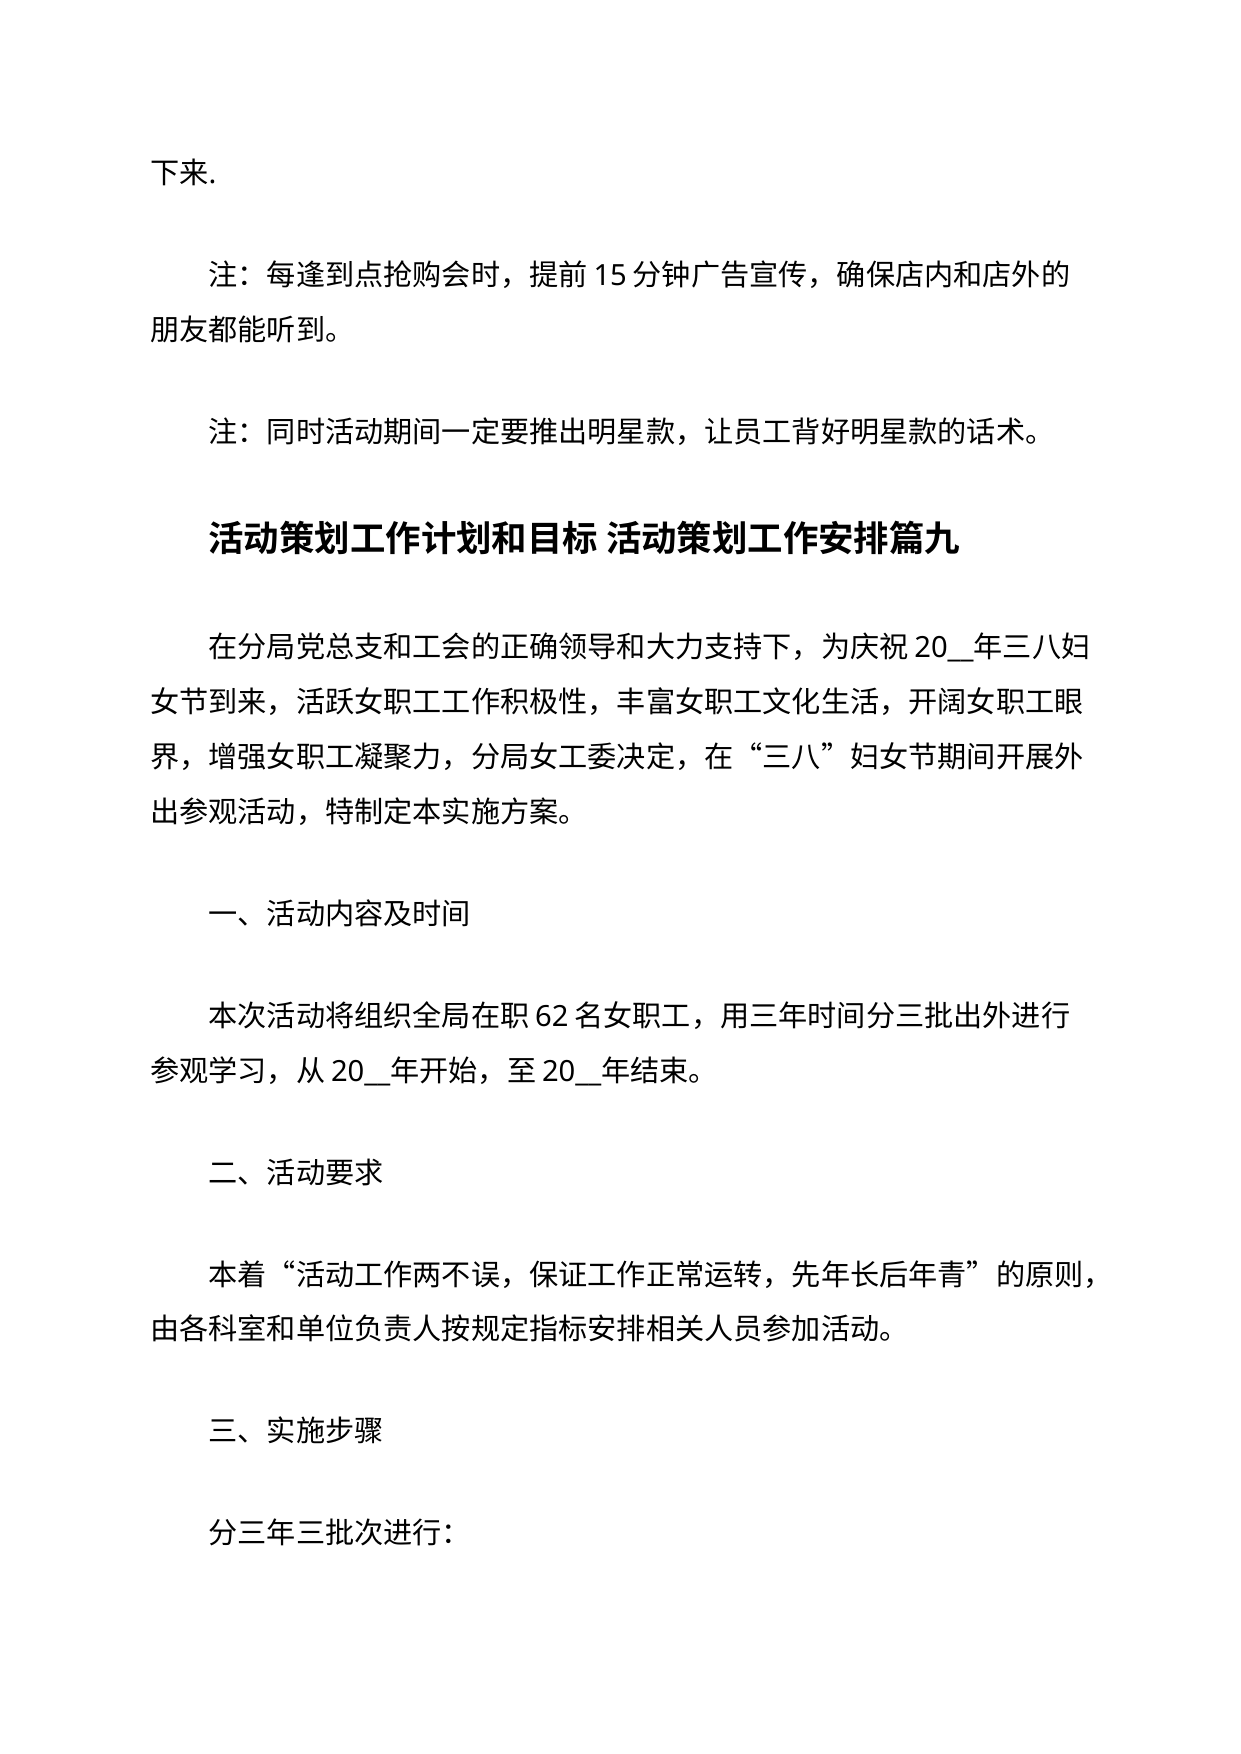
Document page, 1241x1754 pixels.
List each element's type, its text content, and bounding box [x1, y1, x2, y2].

text 一、活动内容及时间 [150, 891, 1090, 933]
text 活动策划工作计划和目标 活动策划工作安排篇九 [150, 511, 1090, 562]
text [150, 150, 1090, 192]
text 二、活动要求 [150, 1149, 1090, 1192]
text 注：每逢到点抢购会时，提前15分钟广告宣传，确保店内和店外的朋友都能听到。 [150, 252, 1090, 349]
text 本着“活动工作两不误，保证工作正常运转，先年长后年青”的原则，由各科室和单位负责人按规定指标安排相关人员参加活动。 [150, 1251, 1090, 1348]
text 三、实施步骤 [150, 1408, 1090, 1450]
text 在分局党总支和工会的正确领导和大力支持下，为庆祝20__年三八妇女节到来，活跃女职工工作积极性，丰富女职工文化生活，开阔女职工眼界，增强女职工凝聚力，分局女工委决定，在“三八”妇女节期间开展外出参观活动，特制定本实施方案。 [150, 624, 1090, 831]
text 注：同时活动期间一定要推出明星款，让员工背好明星款的话术。 [150, 409, 1090, 451]
text 本次活动将组织全局在职62名女职工，用三年时间分三批出外进行参观学习，从20__年开始，至20__年结束。 [150, 992, 1090, 1090]
text 分三年三批次进行： [150, 1509, 1090, 1552]
